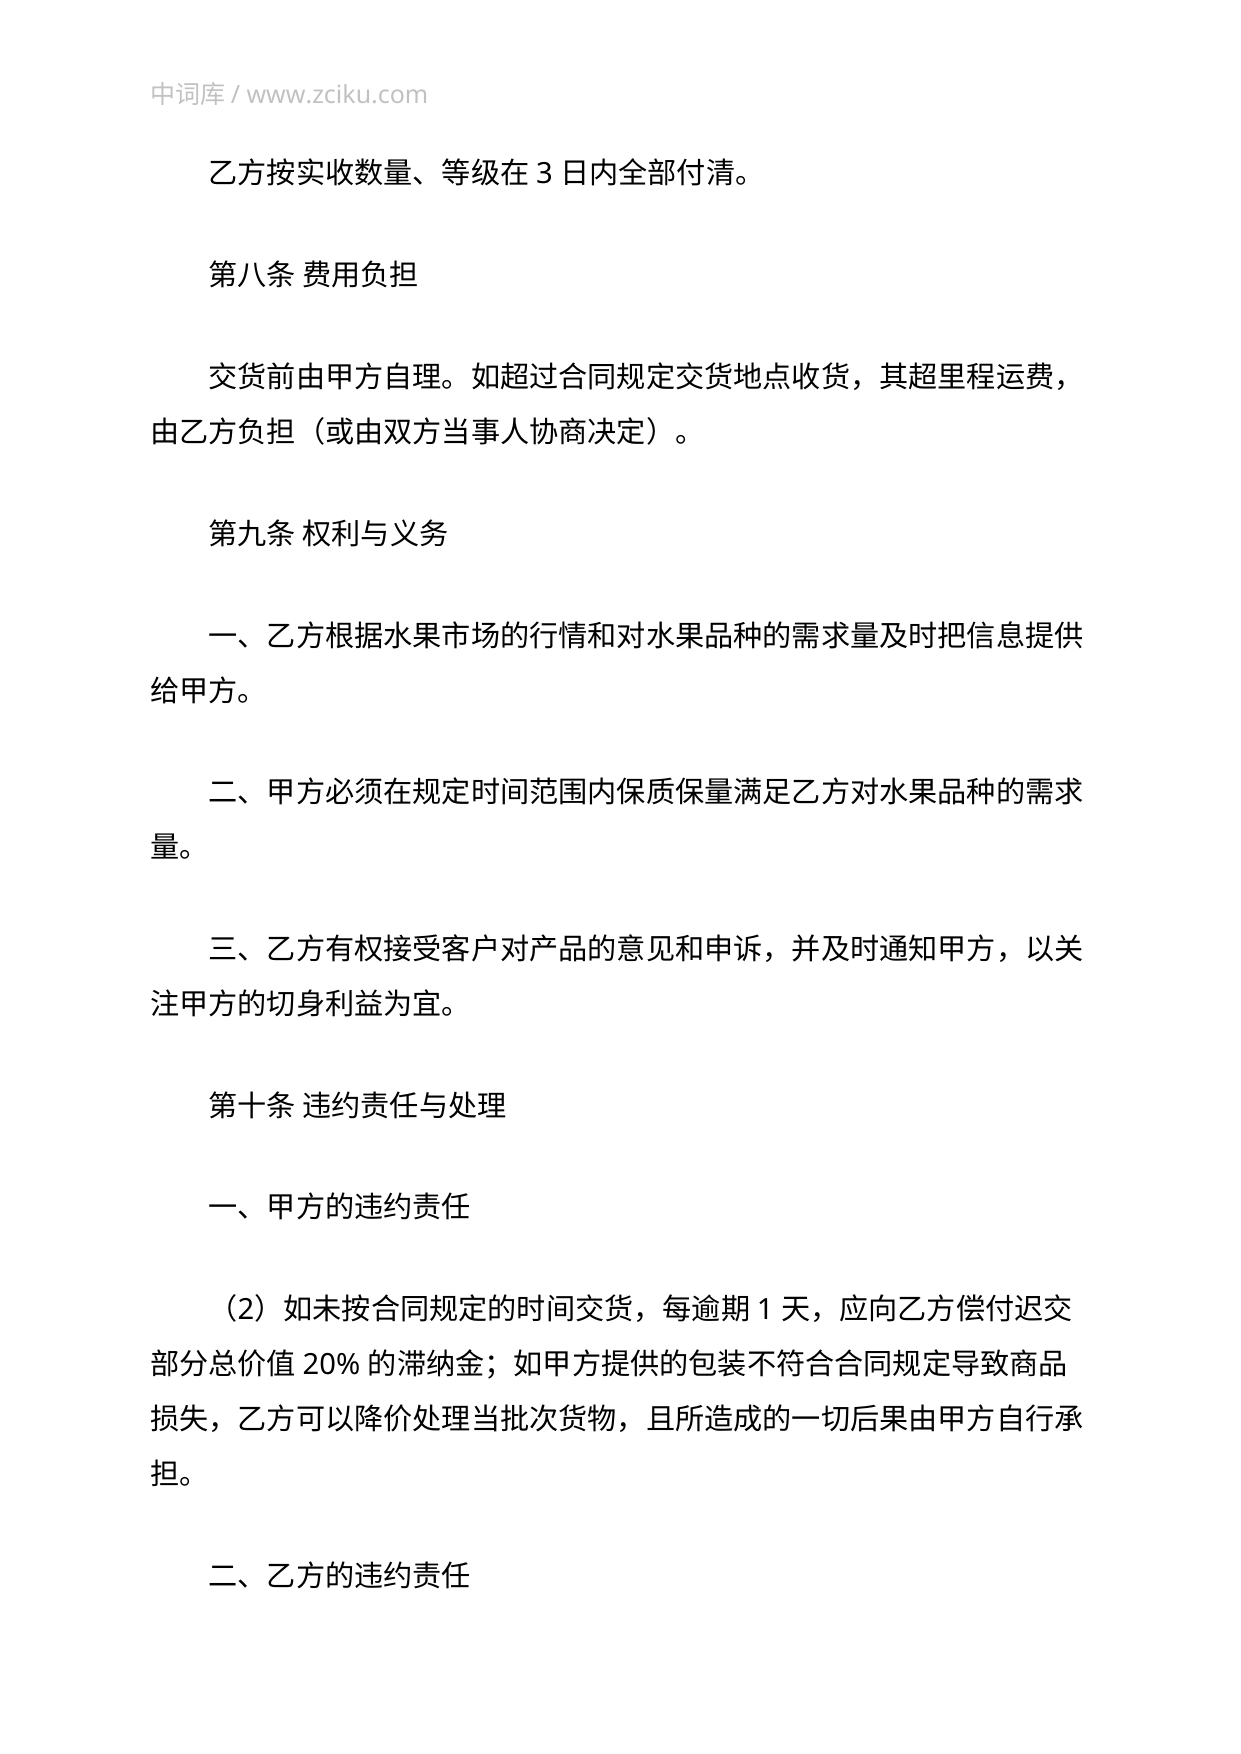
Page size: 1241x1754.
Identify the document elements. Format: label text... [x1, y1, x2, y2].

text 二、乙方的违约责任 [150, 1552, 1090, 1595]
text （2）如未按合同规定的时间交货，每逾期 1 天，应向乙方偿付迟交部分总价值 20% 的滞纳金；如甲方提供的包装不符合合同规定导致商品损失，乙方可以降价处理当批次货物，且所造成的一切后果由甲方自行承担。 [150, 1286, 1090, 1493]
text 二、甲方必须在规定时间范围内保质保量满足乙方对水果品种的需求量。 [150, 769, 1090, 866]
text 乙方按实收数量、等级在 3 日内全部付清。 [150, 150, 1090, 192]
text 第九条 权利与义务 [150, 510, 1090, 553]
text 三、乙方有权接受客户对产品的意见和申诉，并及时通知甲方，以关注甲方的切身利益为宜。 [150, 926, 1090, 1023]
text 交货前由甲方自理。如超过合同规定交货地点收货，其超里程运费，由乙方负担（或由双方当事人协商决定）。 [150, 354, 1090, 451]
text 一、乙方根据水果市场的行情和对水果品种的需求量及时把信息提供给甲方。 [150, 612, 1090, 709]
text 第十条 违约责任与处理 [150, 1082, 1090, 1124]
text 一、甲方的违约责任 [150, 1184, 1090, 1226]
text 第八条 费用负担 [150, 252, 1090, 294]
